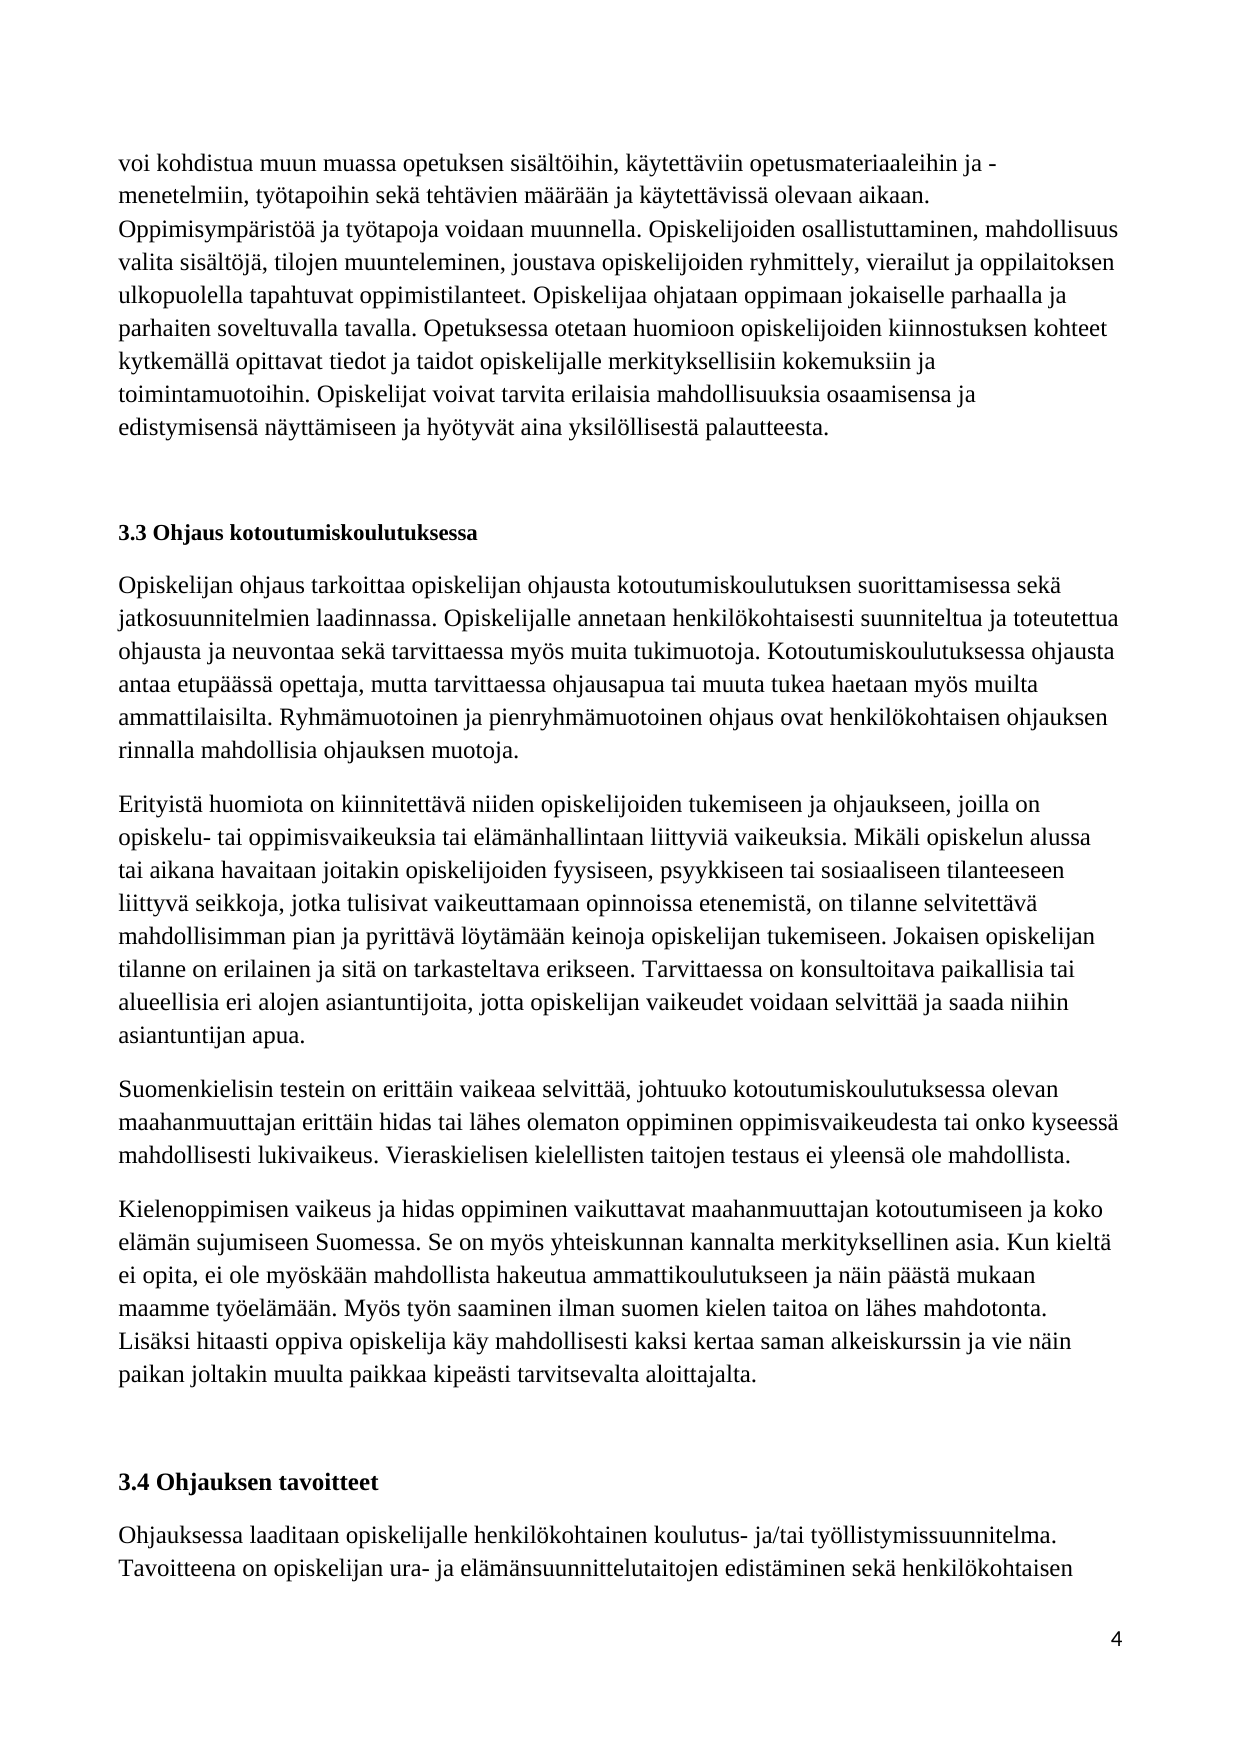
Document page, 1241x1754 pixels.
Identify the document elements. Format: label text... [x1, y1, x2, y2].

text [118, 148, 1122, 441]
text Erityistä huomiota on kiinnitettävä niiden opiskelijoiden tukemiseen ja ohjaukseen, joilla on opiskelu- tai oppimisvaikeuksia tai elämänhallintaan liittyviä vaikeuksia. Mikäli opiskelun alussa tai aikana havaitaan joitakin opiskelijoiden fyysiseen, psyykkiseen tai sosiaaliseen tilanteeseen liittyvä seikkoja, jotka tulisivat vaikeuttamaan opinnoissa etenemistä, on tilanne selvitettävä mahdollisimman pian ja pyrittävä löytämään keinoja opiskelijan tukemiseen. Jokaisen opiskelijan tilanne on erilainen ja sitä on tarkasteltava erikseen. Tarvittaessa on konsultoitava paikallisia tai alueellisia eri alojen asiantuntijoita, jotta opiskelijan vaikeudet voidaan selvittää ja saada niihin asiantuntijan apua. [118, 789, 1122, 1049]
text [118, 1521, 1122, 1582]
text Opiskelijan ohjaus tarkoittaa opiskelijan ohjausta kotoutumiskoulutuksen suorittamisessa sekä jatkosuunnitelmien laadinnassa. Opiskelijalle annetaan henkilökohtaisesti suunniteltua ja toteutettua ohjausta ja neuvontaa sekä tarvittaessa myös muita tukimuotoja. Kotoutumiskoulutuksessa ohjausta antaa etupäässä opettaja, mutta tarvittaessa ohjausapua tai muuta tukea haetaan myös muilta ammattilaisilta. Ryhmämuotoinen ja pienryhmämuotoinen ohjaus ovat henkilökohtaisen ohjauksen rinnalla mahdollisia ohjauksen muotoja. [118, 570, 1122, 764]
list 3.3 Ohjaus kotoutumiskoulutuksessa [118, 519, 1122, 545]
text Kielenoppimisen vaikeus ja hidas oppiminen vaikuttavat maahanmuuttajan kotoutumiseen ja koko elämän sujumiseen Suomessa. Se on myös yhteiskunnan kannalta merkityksellinen asia. Kun kieltä ei opita, ei ole myöskään mahdollista hakeutua ammattikoulutukseen ja näin päästä mukaan maamme työelämään. Myös työn saaminen ilman suomen kielen taitoa on lähes mahdotonta. Lisäksi hitaasti oppiva opiskelija käy mahdollisesti kaksi kertaa saman alkeiskurssin ja vie näin paikan joltakin muulta paikkaa kipeästi tarvitsevalta aloittajalta. [118, 1194, 1122, 1388]
text 3.4 Ohjauksen tavoitteet [118, 1467, 1122, 1495]
text Suomenkielisin testein on erittäin vaikeaa selvittää, johtuuko kotoutumiskoulutuksessa olevan maahanmuuttajan erittäin hidas tai lähes olematon oppiminen oppimisvaikeudesta tai onko kyseessä mahdollisesti lukivaikeus. Vieraskielisen kielellisten taitojen testaus ei yleensä ole mahdollista. [118, 1074, 1122, 1169]
